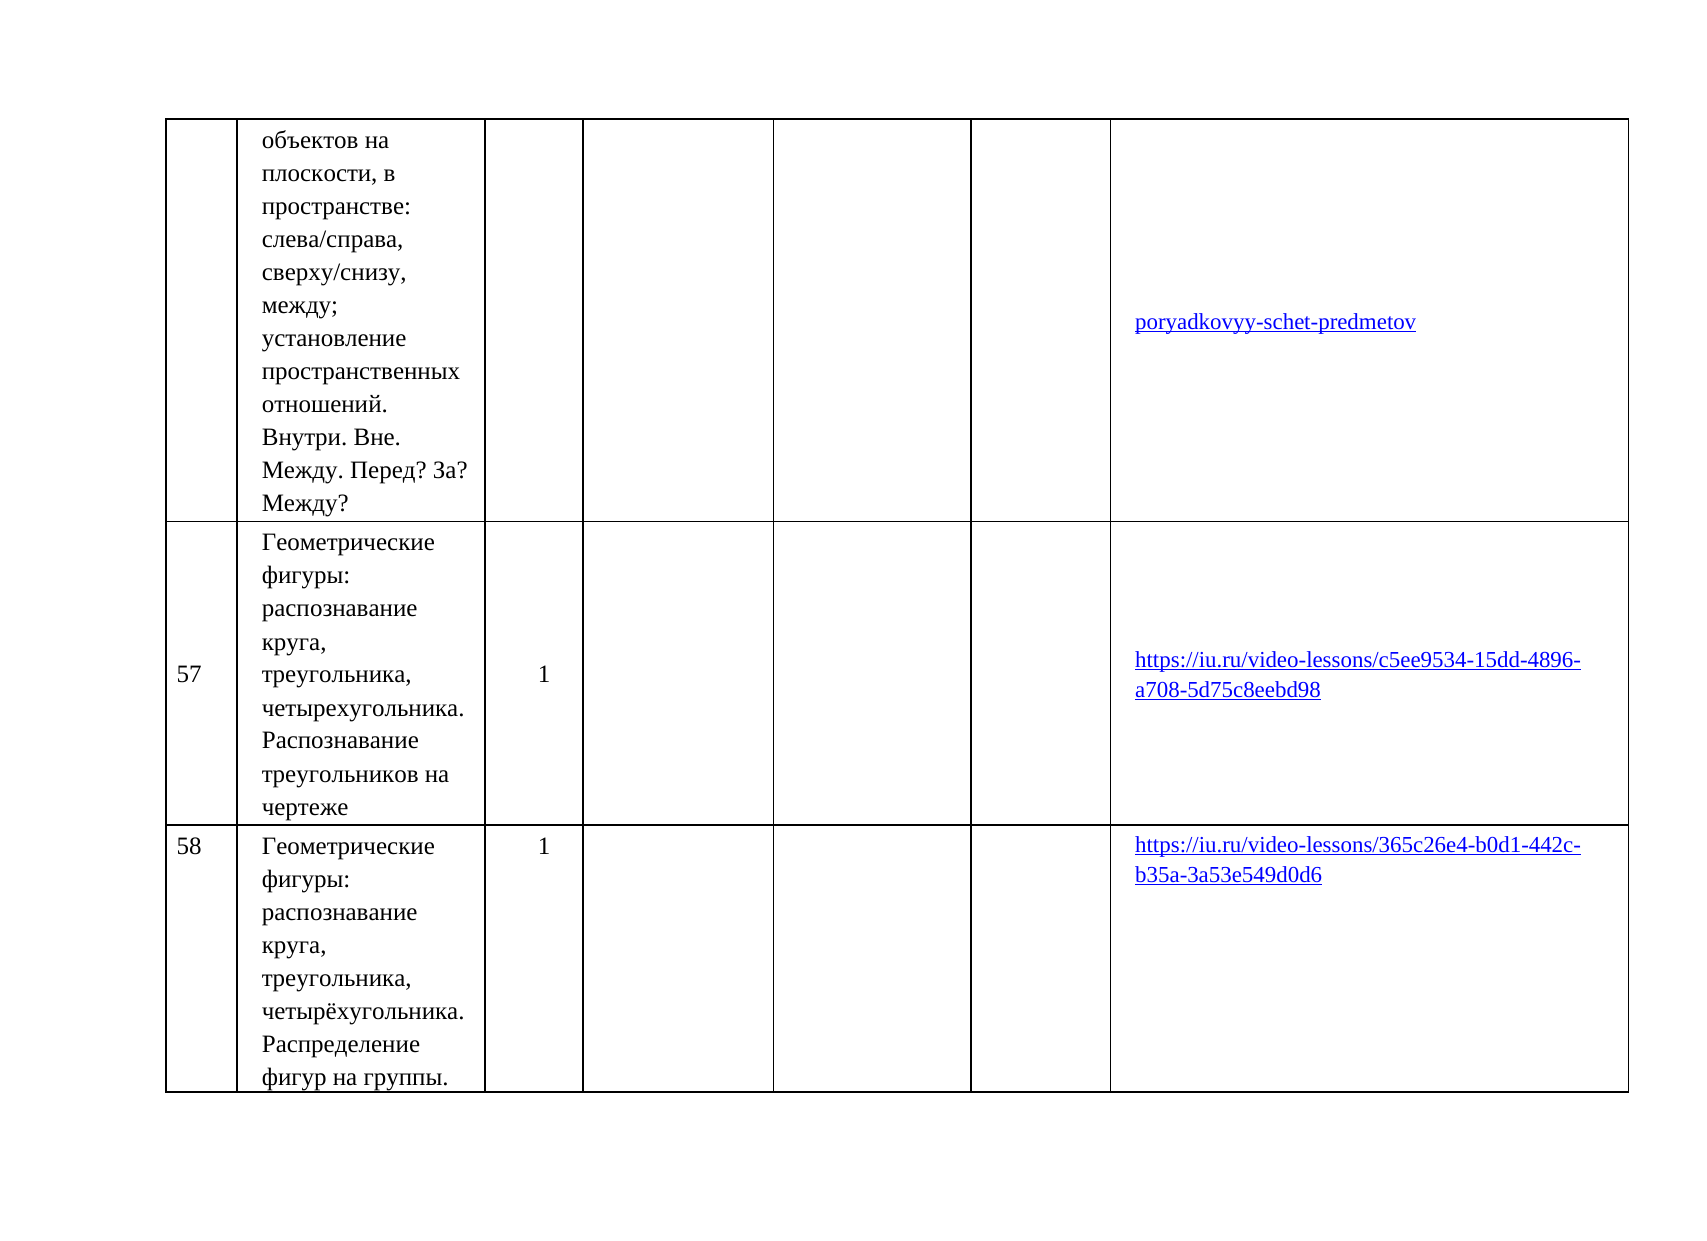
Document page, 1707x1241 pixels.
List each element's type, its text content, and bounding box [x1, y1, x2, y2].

table_cell 58 [167, 826, 236, 1091]
table_cell 57 [167, 522, 236, 824]
table_cell [972, 826, 1110, 1091]
table_cell [774, 826, 970, 1091]
table_cell [972, 120, 1110, 521]
table_cell 56 [167, 120, 236, 521]
table_cell https://iu.ru/video-lessons/c5ee9534-15dd-4896-a708-5d75c8eebd98 [1111, 522, 1628, 824]
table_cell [1111, 120, 1628, 521]
table_cell 1 [486, 522, 582, 824]
table_cell [774, 522, 970, 824]
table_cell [238, 120, 484, 521]
table_cell Геометрические фигуры: распознавание круга, треугольника, четырехугольника. Распознавание треугольников на чертеже [238, 522, 484, 824]
table_cell [584, 120, 773, 521]
table_cell [584, 826, 773, 1091]
table_cell [774, 120, 970, 521]
table_cell 1 [486, 120, 582, 521]
table_cell 1 [486, 826, 582, 1091]
table_cell [584, 522, 773, 824]
table_cell [972, 522, 1110, 824]
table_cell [238, 826, 484, 1091]
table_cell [1111, 826, 1628, 1091]
